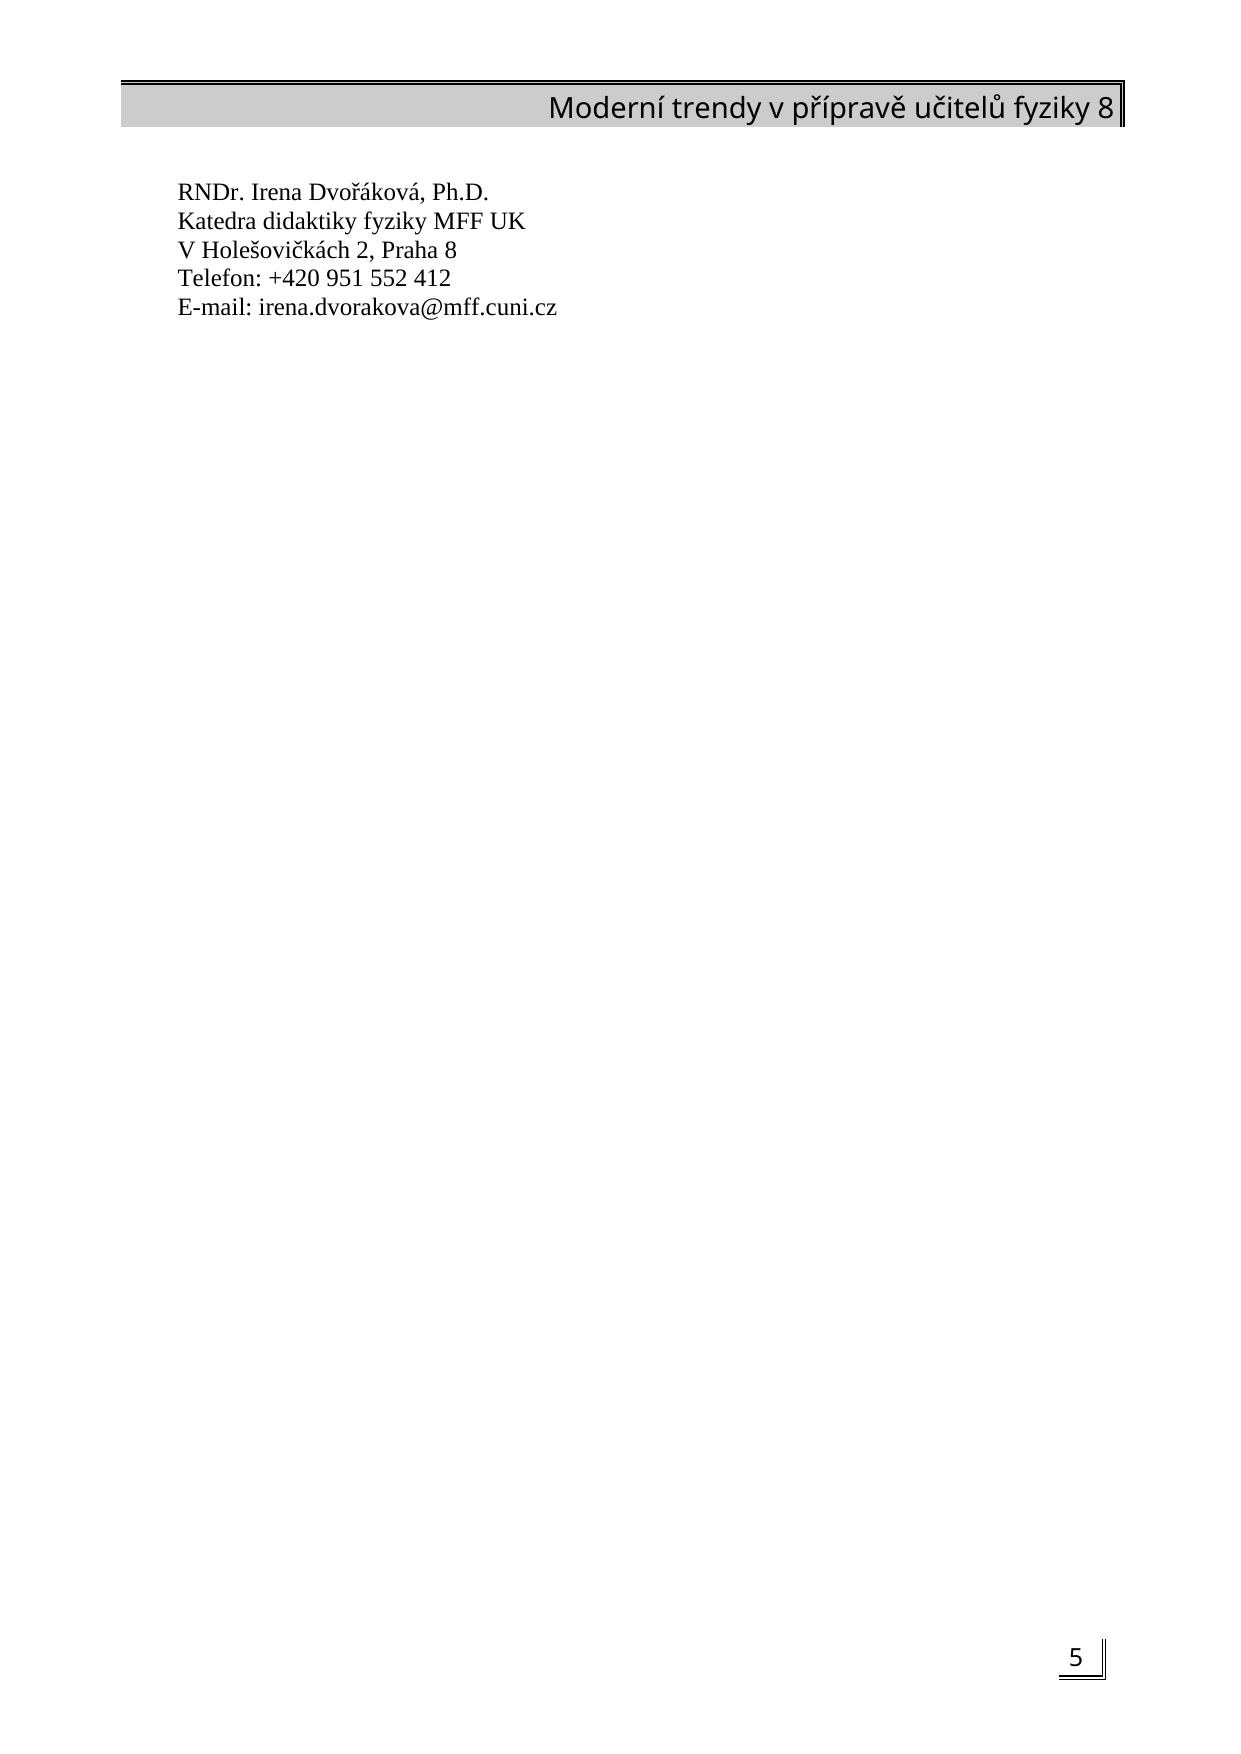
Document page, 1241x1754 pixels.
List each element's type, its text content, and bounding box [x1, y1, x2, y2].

text E-mail: irena.dvorakova@mff.cuni.cz [177, 292, 1063, 321]
text Katedra didaktiky fyziky MFF UK [177, 206, 1063, 235]
text RNDr. Irena Dvořáková, Ph.D. [177, 177, 1063, 206]
text V Holešovičkách 2, Praha 8 [177, 235, 1063, 263]
text Telefon: +420 951 552 412 [177, 263, 1063, 292]
